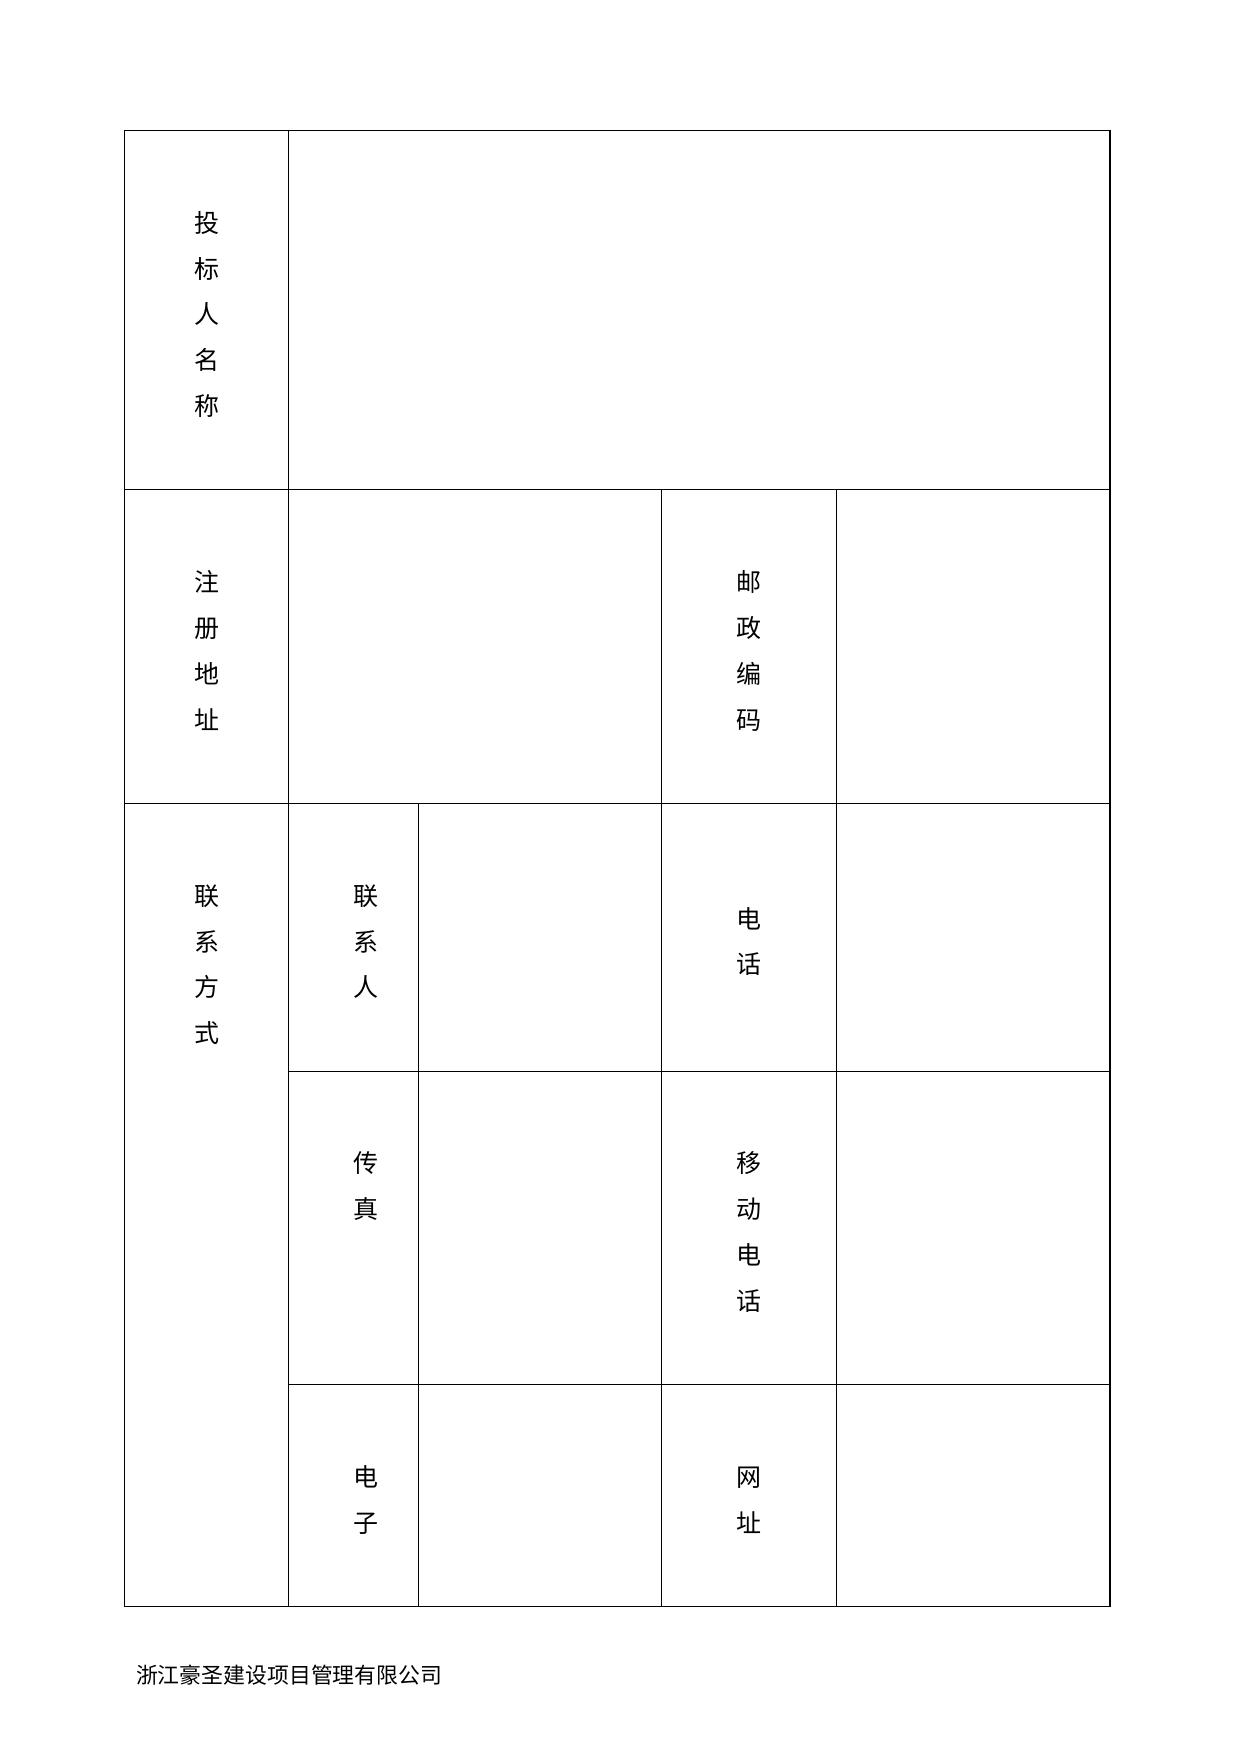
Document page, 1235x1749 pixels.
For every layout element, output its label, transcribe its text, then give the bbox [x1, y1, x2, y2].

table_cell [837, 490, 1109, 803]
table_cell [289, 490, 661, 803]
table_cell [837, 1072, 1109, 1384]
table_cell [419, 1072, 661, 1384]
table_cell 联系人 [289, 804, 418, 1071]
table_cell [419, 1385, 661, 1606]
table_header 投标人名称 [125, 131, 288, 489]
table_cell [419, 804, 661, 1071]
table_cell 电子邮箱 [289, 1385, 418, 1606]
table_cell 网址 [662, 1385, 836, 1606]
table_cell [837, 804, 1109, 1071]
table_cell 联系方式 [125, 804, 288, 1606]
table_cell [837, 1385, 1109, 1606]
table_cell 电话 [662, 804, 836, 1071]
table_cell 邮政编码 [662, 490, 836, 803]
table_cell 注册地址 [125, 490, 288, 803]
table_cell 移动电话 [662, 1072, 836, 1384]
table_header [289, 131, 1109, 489]
table_cell 传真 [289, 1072, 418, 1384]
